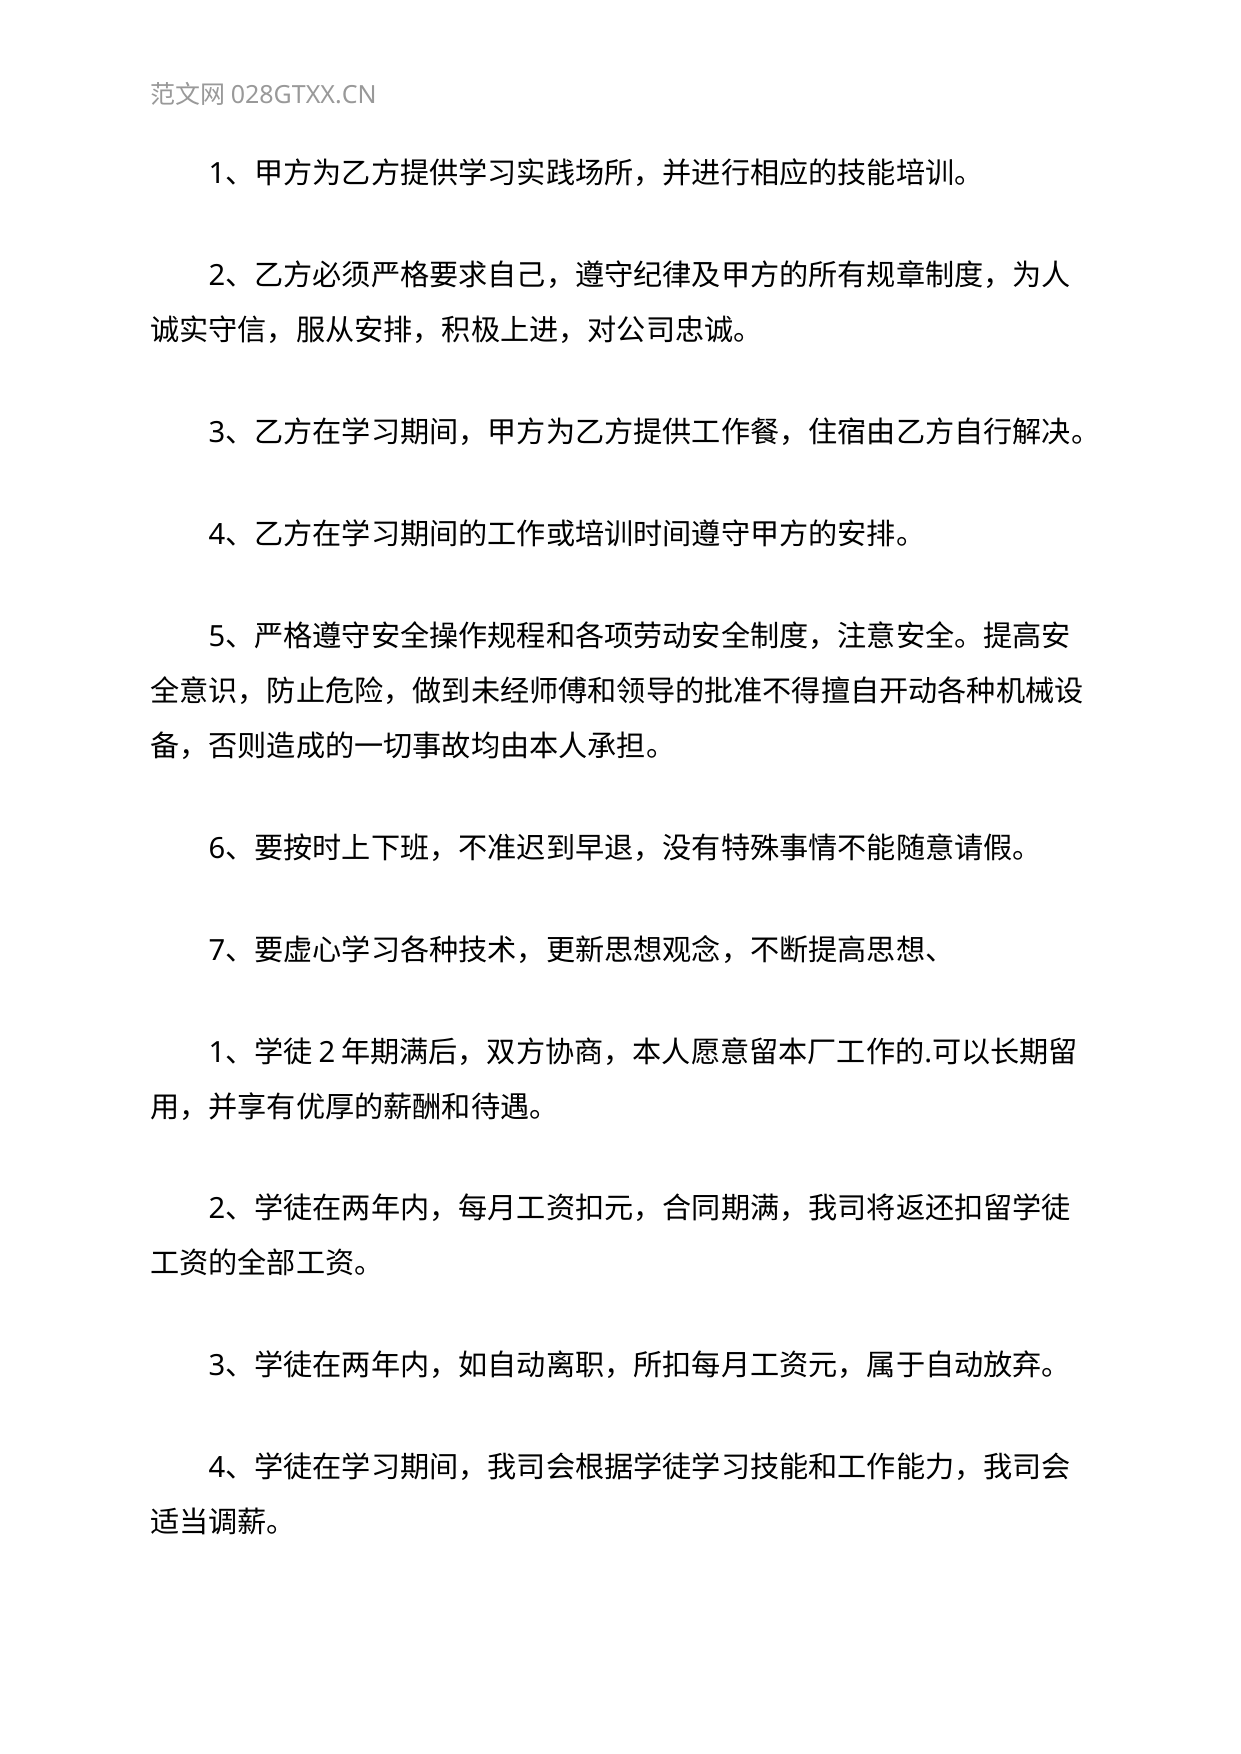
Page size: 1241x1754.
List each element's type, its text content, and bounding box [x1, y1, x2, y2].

text 3、乙方在学习期间，甲方为乙方提供工作餐，住宿由乙方自行解决。 [150, 409, 1090, 451]
text 2、学徒在两年内，每月工资扣元，合同期满，我司将返还扣留学徒工资的全部工资。 [150, 1185, 1090, 1282]
text 1、学徒2年期满后，双方协商，本人愿意留本厂工作的.可以长期留用，并享有优厚的薪酬和待遇。 [150, 1028, 1090, 1126]
text 4、乙方在学习期间的工作或培训时间遵守甲方的安排。 [150, 511, 1090, 553]
text 3、学徒在两年内，如自动离职，所扣每月工资元，属于自动放弃。 [150, 1342, 1090, 1384]
text 6、要按时上下班，不准迟到早退，没有特殊事情不能随意请假。 [150, 824, 1090, 867]
text 7、要虚心学习各种技术，更新思想观念，不断提高思想、 [150, 926, 1090, 969]
text 2、乙方必须严格要求自己，遵守纪律及甲方的所有规章制度，为人诚实守信，服从安排，积极上进，对公司忠诚。 [150, 252, 1090, 349]
text 5、严格遵守安全操作规程和各项劳动安全制度，注意安全。提高安全意识，防止危险，做到未经师傅和领导的批准不得擅自开动各种机械设备，否则造成的一切事故均由本人承担。 [150, 613, 1090, 765]
text 1、甲方为乙方提供学习实践场所，并进行相应的技能培训。 [150, 150, 1090, 192]
text 4、学徒在学习期间，我司会根据学徒学习技能和工作能力，我司会适当调薪。 [150, 1444, 1090, 1541]
